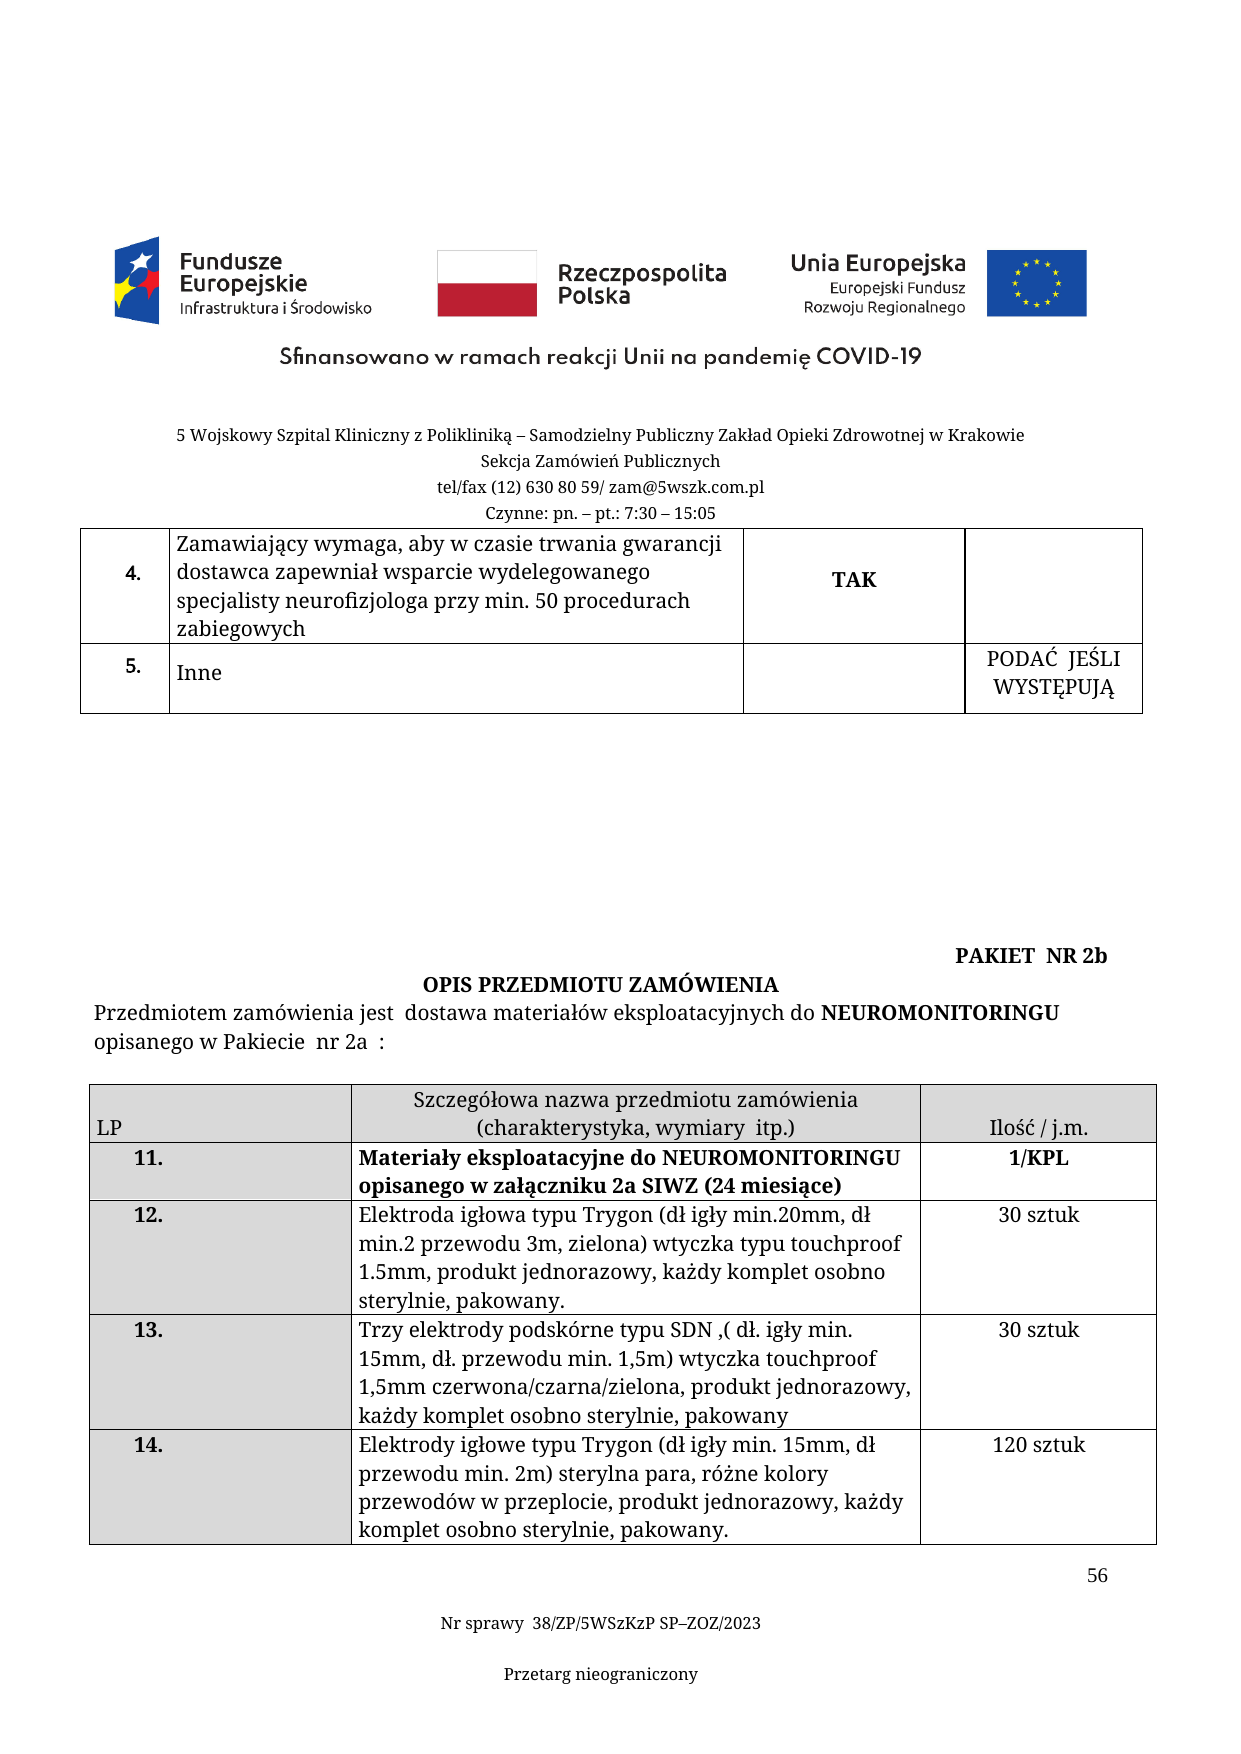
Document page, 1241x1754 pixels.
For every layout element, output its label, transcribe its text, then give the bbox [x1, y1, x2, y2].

table_cell Elektroda igłowa typu Trygon (dł igły min.20mm, dł min.2 przewodu 3m, zielona) wtyczka typu touchproof 1.5mm, produkt jednorazowy, każdy komplet osobno sterylnie, pakowany. [352, 1201, 920, 1314]
table_cell [90, 1315, 351, 1429]
table_cell 30 sztuk [921, 1315, 1156, 1429]
table_header LP [90, 1085, 351, 1142]
table_cell Materiały eksploatacyjne do NEUROMONITORINGU opisanego w załączniku 2a SIWZ (24 miesiące) [352, 1143, 920, 1199]
table_cell 30 sztuk [921, 1201, 1156, 1314]
table_cell [966, 529, 1142, 643]
table_cell Zamawiający wymaga, aby w czasie trwania gwarancji dostawca zapewniał wsparcie wydelegowanego specjalisty neurofizjologa przy min. 50 procedurach zabiegowych [170, 529, 743, 643]
table_cell Inne [170, 644, 743, 713]
picture [93, 211, 1108, 394]
table_cell Trzy elektrody podskórne typu SDN ,( dł. igły min. 15mm, dł. przewodu min. 1,5m) wtyczka touchproof 1,5mm czerwona/czarna/zielona, produkt jednorazowy, każdy komplet osobno sterylnie, pakowany [352, 1315, 920, 1429]
table_cell [90, 1143, 351, 1199]
table_cell [90, 1201, 351, 1314]
table_cell TAK [744, 529, 964, 643]
table_cell [81, 529, 169, 643]
table_cell 120 sztuk [921, 1430, 1156, 1544]
text OPIS PRZEDMIOTU ZAMÓWIENIA [94, 970, 1107, 998]
text Przedmiotem zamówienia jest dostawa materiałów eksploatacyjnych do NEUROMONITORINGU opisanego w Pakiecie nr 2a : [94, 998, 1107, 1055]
table_cell [744, 644, 964, 713]
table_cell PODAĆ JEŚLI WYSTĘPUJĄ [966, 644, 1142, 713]
table_header Szczegółowa nazwa przedmiotu zamówienia (charakterystyka, wymiary itp.) [352, 1085, 920, 1142]
table_cell [90, 1430, 351, 1544]
table_header Ilość / j.m. [921, 1085, 1156, 1142]
table_cell [81, 644, 169, 713]
table_cell 1/KPL [921, 1143, 1156, 1199]
text PAKIET NR 2b [319, 942, 1107, 970]
table_cell Elektrody igłowe typu Trygon (dł igły min. 15mm, dł przewodu min. 2m) sterylna para, różne kolory przewodów w przeplocie, produkt jednorazowy, każdy komplet osobno sterylnie, pakowany. [352, 1430, 920, 1544]
